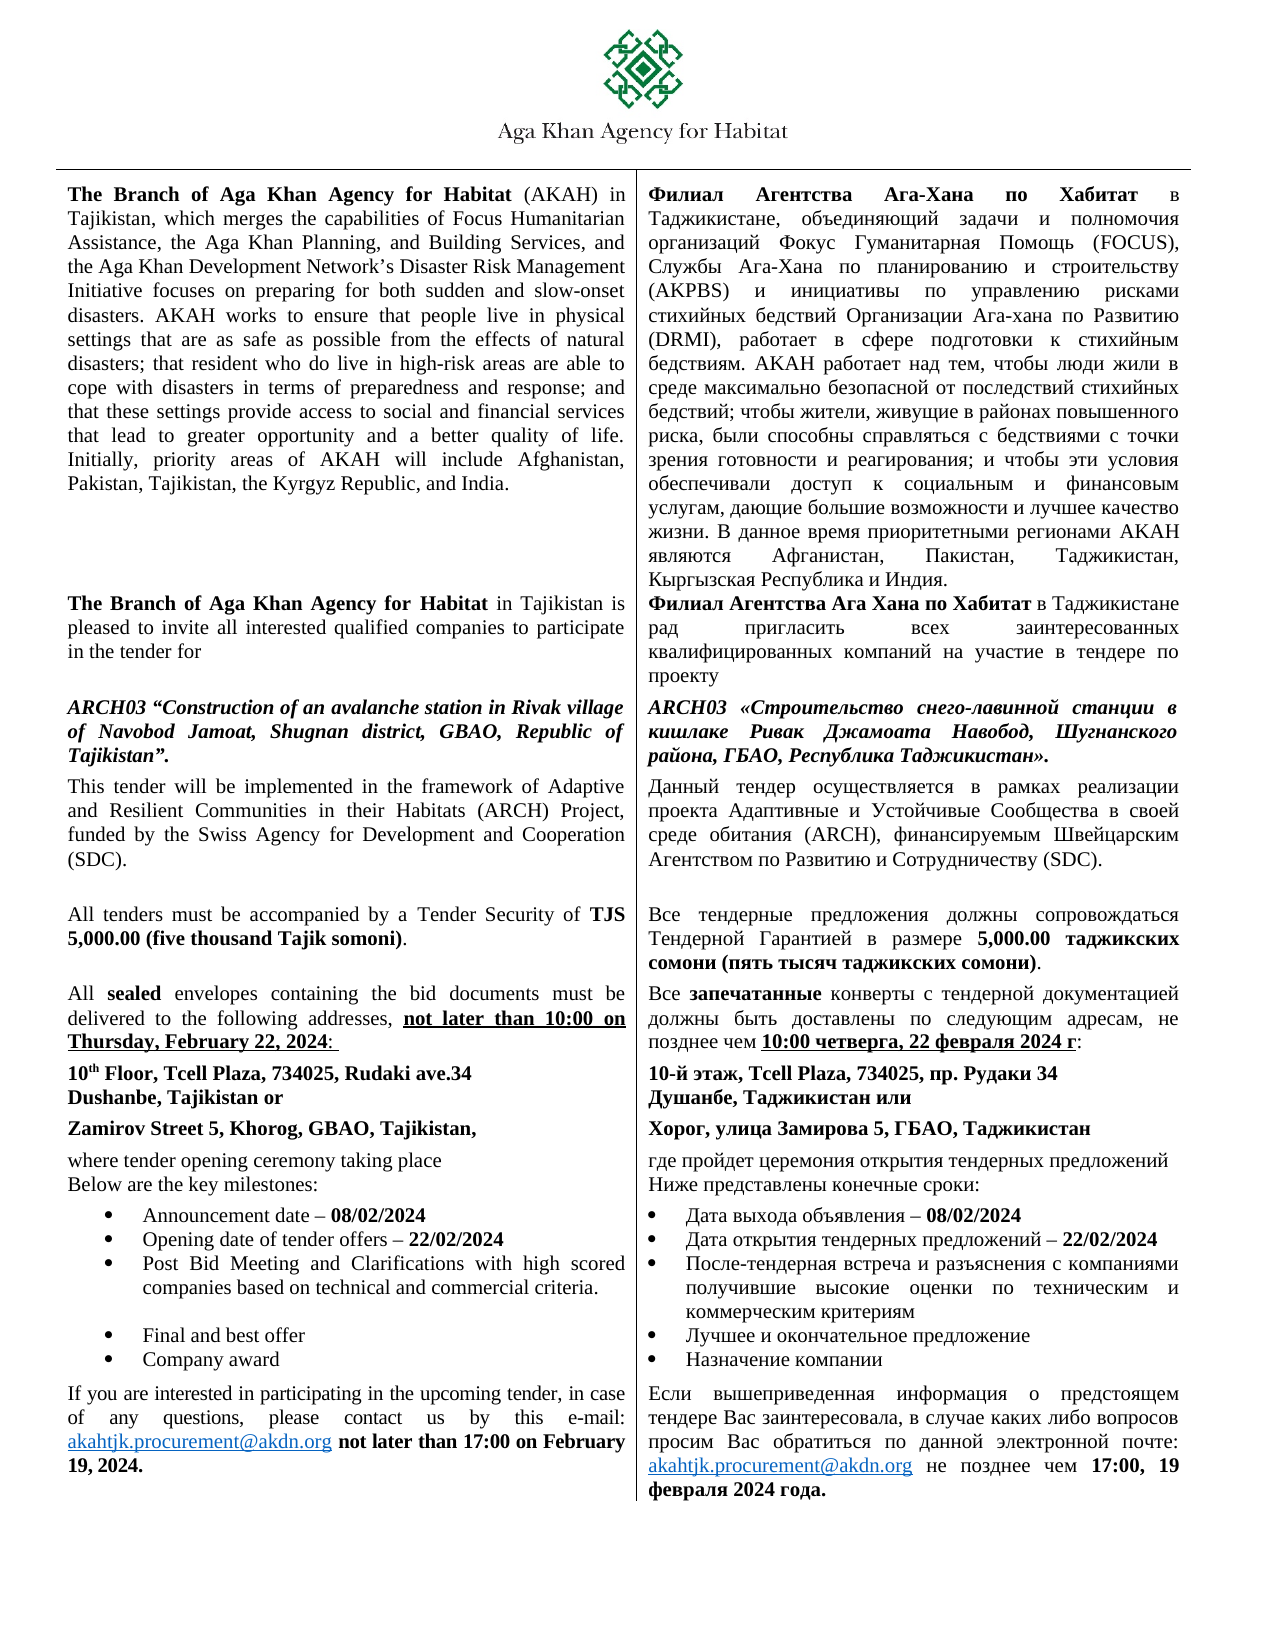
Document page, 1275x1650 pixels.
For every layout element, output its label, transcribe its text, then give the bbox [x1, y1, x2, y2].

table_cell Филиал Агентства Ага Хана по Хабитат в Таджикистане рад пригласить всех заинтересованных квалифицированных компаний на участие в тендере по проекту ARCH03 «Строительство снего-лавинной станции в кишлаке Ривак Джамоата Навобод, Шугнанского района, ГБАО, Республика Таджикистан». Данный тендер осуществляется в рамках реализации проекта Адаптивные и Устойчивые Сообщества в своей среде обитания (ARCH), финансируемым Швейцарским Агентством по Развитию и Сотрудничеству (SDC). [637, 591, 1191, 902]
table_cell The Branch of Aga Khan Agency for Habitat (AKAH) in Tajikistan, which merges the capabilities of Focus Humanitarian Assistance, the Aga Khan Planning, and Building Services, and the Aga Khan Development Network’s Disaster Risk Management Initiative focuses on preparing for both sudden and slow-onset disasters. AKAH works to ensure that people live in physical settings that are as safe as possible from the effects of natural disasters; that resident who do live in high-risk areas are able to cope with disasters in terms of preparedness and response; and that these settings provide access to social and financial services that lead to greater opportunity and a better quality of life. Initially, priority areas of AKAH will include Afghanistan, Pakistan, Tajikistan, the Kyrgyz Republic, and India. [56, 170, 636, 591]
table_header [56, 30, 1191, 169]
table_cell Филиал Агентства Ага-Хана по Хабитат в Таджикистане, объединяющий задачи и полномочия организаций Фокус Гуманитарная Помощь (FOCUS), Службы Ага-Хана по планированию и строительству (AKPBS) и инициативы по управлению рисками стихийных бедствий Организации Ага-хана по Развитию (DRMI), работает в сфере подготовки к стихийным бедствиям. AKAH работает над тем, чтобы люди жили в среде максимально безопасной от последствий стихийных бедствий; чтобы жители, живущие в районах повышенного риска, были способны справляться с бедствиями с точки зрения готовности и реагирования; и чтобы эти условия обеспечивали доступ к социальным и финансовым услугам, дающие большие возможности и лучшее качество жизни. В данное время приоритетными регионами AKAH являются Афганистан, Пакистан, Таджикистан, Кыргызская Республика и Индия. [637, 170, 1191, 591]
table_cell The Branch of Aga Khan Agency for Habitat in Tajikistan is pleased to invite all interested qualified companies to participate in the tender for ARCH03 “Construction of an avalanche station in Rivak village of Navobod Jamoat, Shugnan district, GBAO, Republic of Tajikistan”. This tender will be implemented in the framework of Adaptive and Resilient Communities in their Habitats (ARCH) Project, funded by the Swiss Agency for Development and Cooperation (SDC). [56, 591, 636, 902]
picture [497, 29, 788, 144]
